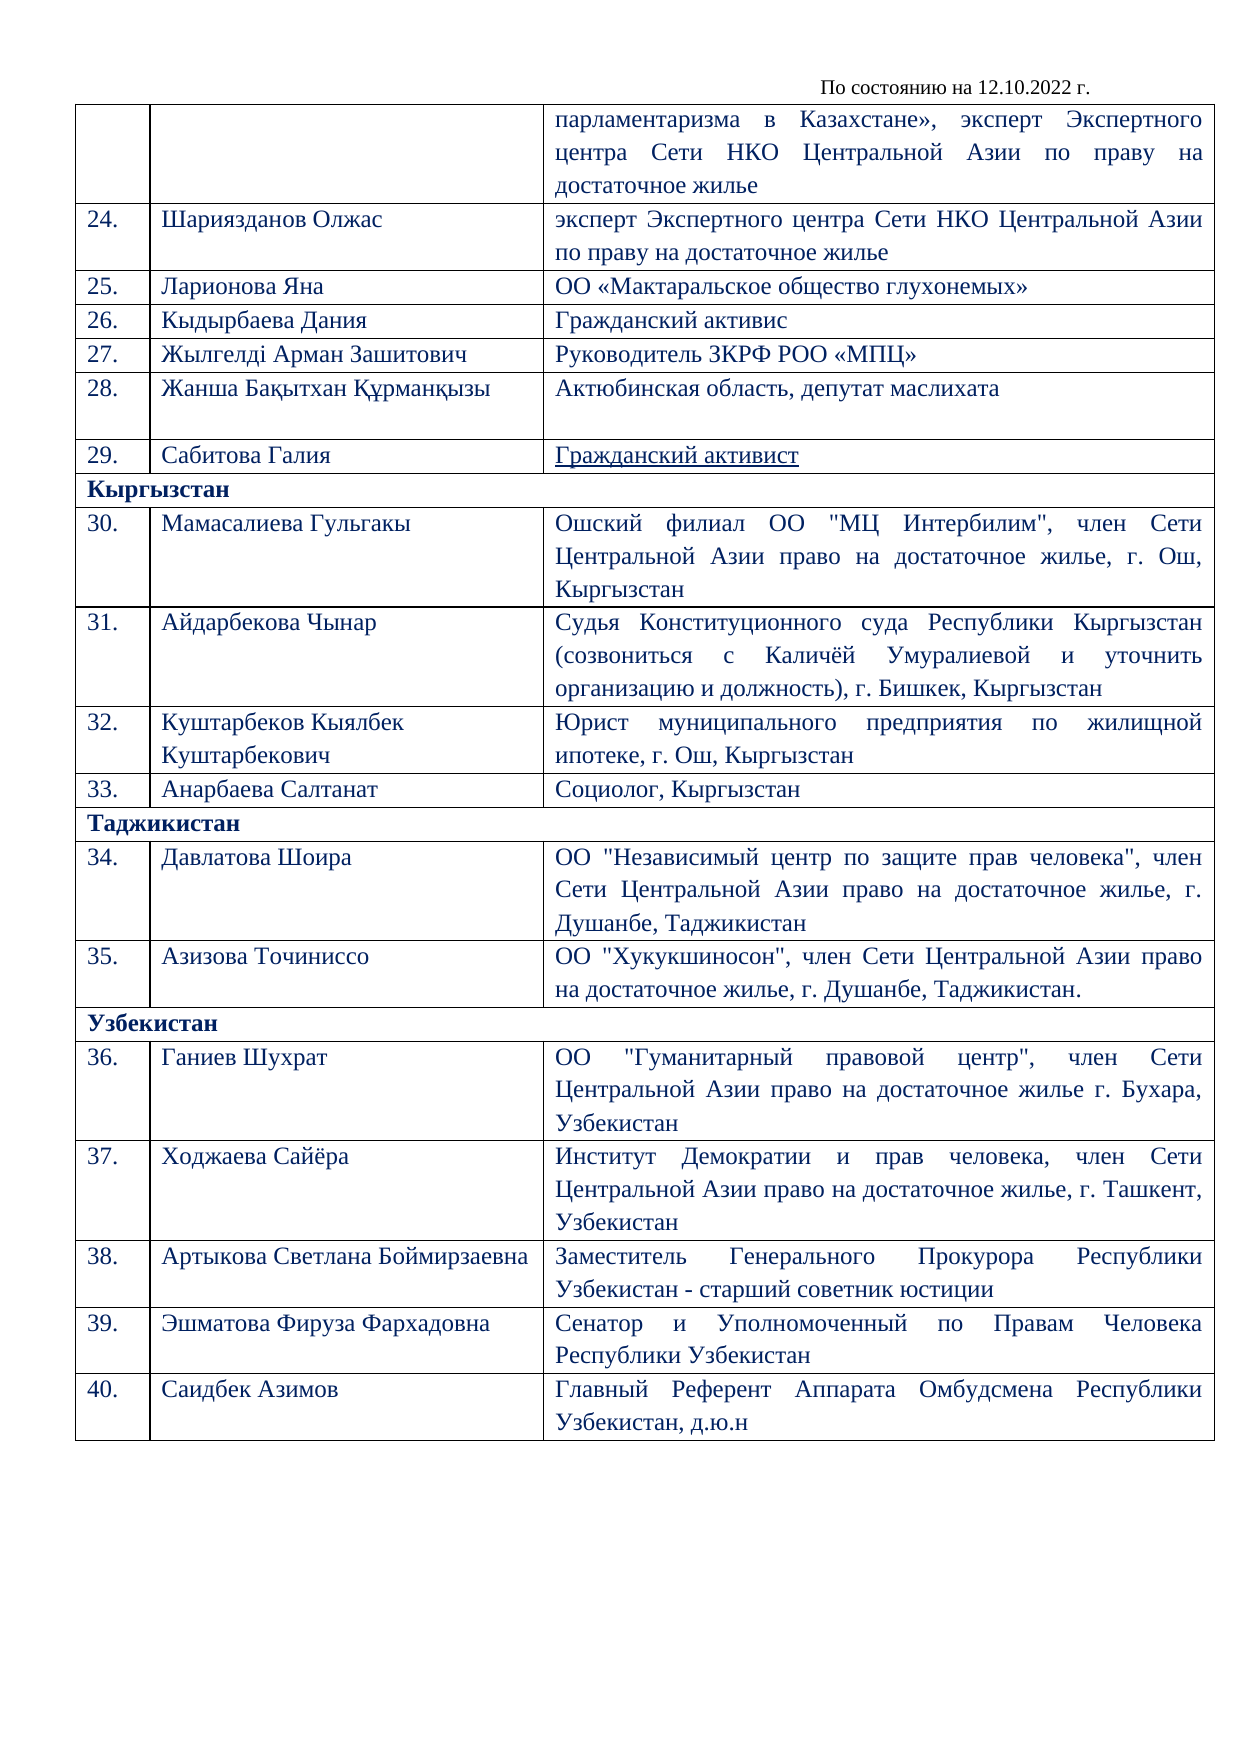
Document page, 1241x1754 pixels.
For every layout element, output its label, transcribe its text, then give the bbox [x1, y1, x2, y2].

table_cell [76, 1374, 149, 1440]
table_cell Жылгелдi Арман Зашитович [151, 339, 543, 372]
table_cell [76, 1042, 149, 1140]
table_cell [76, 608, 149, 706]
table_cell [76, 1141, 149, 1240]
table_cell ОО "Хукукшиносон", член Сети Центральной Азии право на достаточное жилье, г. Душанбе, Таджикистан. [544, 941, 1214, 1007]
table_cell Саидбек Азимов [151, 1374, 543, 1440]
table_cell Актюбинская область, депутат маслихата [544, 373, 1214, 439]
table_cell [76, 271, 149, 304]
table_cell [76, 204, 149, 270]
table_cell Гражданский активист [544, 440, 1214, 473]
table_cell [76, 339, 149, 372]
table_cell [151, 105, 543, 203]
table_cell Эшматова Фируза Фархадовна [151, 1308, 543, 1373]
table_cell Юрист муниципального предприятия по жилищной ипотеке, г. Ош, Кыргызстан [544, 707, 1214, 773]
table_cell [76, 440, 149, 473]
table_cell [76, 774, 149, 807]
table_cell Институт Демократии и прав человека, член Сети Центральной Азии право на достаточное жилье, г. Ташкент, Узбекистан [544, 1141, 1214, 1240]
table_cell Азизова Точиниссо [151, 941, 543, 1007]
table_cell Жанша Бақытхан Құрманқызы [151, 373, 543, 439]
table_cell [76, 842, 149, 940]
table_cell [76, 1308, 149, 1373]
table_cell Айдарбекова Чынар [151, 608, 543, 706]
table_cell [76, 305, 149, 338]
table_cell [76, 1241, 149, 1307]
table_cell Давлатова Шоира [151, 842, 543, 940]
table_cell Таджикистан [76, 808, 1214, 841]
table_cell Судья Конституционного суда Республики Кыргызстан (созвониться с Каличёй Умуралиевой и уточнить организацию и должность), г. Бишкек, Кыргызстан [544, 608, 1214, 706]
table_cell ОО "Независимый центр по защите прав человека", член Сети Центральной Азии право на достаточное жилье, г. Душанбе, Таджикистан [544, 842, 1214, 940]
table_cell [544, 105, 1214, 203]
table_cell Руководитель ЗКРФ РОО «МПЦ» [544, 339, 1214, 372]
table_cell Ганиев Шухрат [151, 1042, 543, 1140]
table_cell ОО "Гуманитарный правовой центр", член Сети Центральной Азии право на достаточное жилье г. Бухара, Узбекистан [544, 1042, 1214, 1140]
table_cell Ошский филиал ОО "МЦ Интербилим", член Сети Центральной Азии право на достаточное жилье, г. Ош, Кыргызстан [544, 508, 1214, 606]
table_cell Ларионова Яна [151, 271, 543, 304]
table_cell [76, 373, 149, 439]
table_cell Мамасалиева Гульгакы [151, 508, 543, 606]
table_cell Анарбаева Салтанат [151, 774, 543, 807]
table_cell эксперт Экспертного центра Сети НКО Центральной Азии по праву на достаточное жилье [544, 204, 1214, 270]
table_cell Кыргызстан [76, 474, 1214, 507]
table_cell Кыдырбаева Дания [151, 305, 543, 338]
table_cell Гражданский активис [544, 305, 1214, 338]
table_cell Артыкова Светлана Боймирзаевна [151, 1241, 543, 1307]
table_cell [76, 707, 149, 773]
table_cell Заместитель Генерального Прокурора Республики Узбекистан - старший советник юстиции [544, 1241, 1214, 1307]
table_cell Куштарбеков Кыялбек Куштарбекович [151, 707, 543, 773]
table_cell Шариязданов Олжас [151, 204, 543, 270]
table_cell [76, 105, 149, 203]
table_cell ОО «Мактаральское общество глухонемых» [544, 271, 1214, 304]
table_cell Социолог, Кыргызстан [544, 774, 1214, 807]
table_cell [76, 508, 149, 606]
table_cell [76, 941, 149, 1007]
table_cell Узбекистан [76, 1008, 1214, 1041]
table_cell Сенатор и Уполномоченный по Правам Человека Республики Узбекистан [544, 1308, 1214, 1373]
table_cell Сабитова Галия [151, 440, 543, 473]
table_cell Ходжаева Сайёра [151, 1141, 543, 1240]
table_cell Главный Референт Аппарата Омбудсмена Республики Узбекистан, д.ю.н [544, 1374, 1214, 1440]
